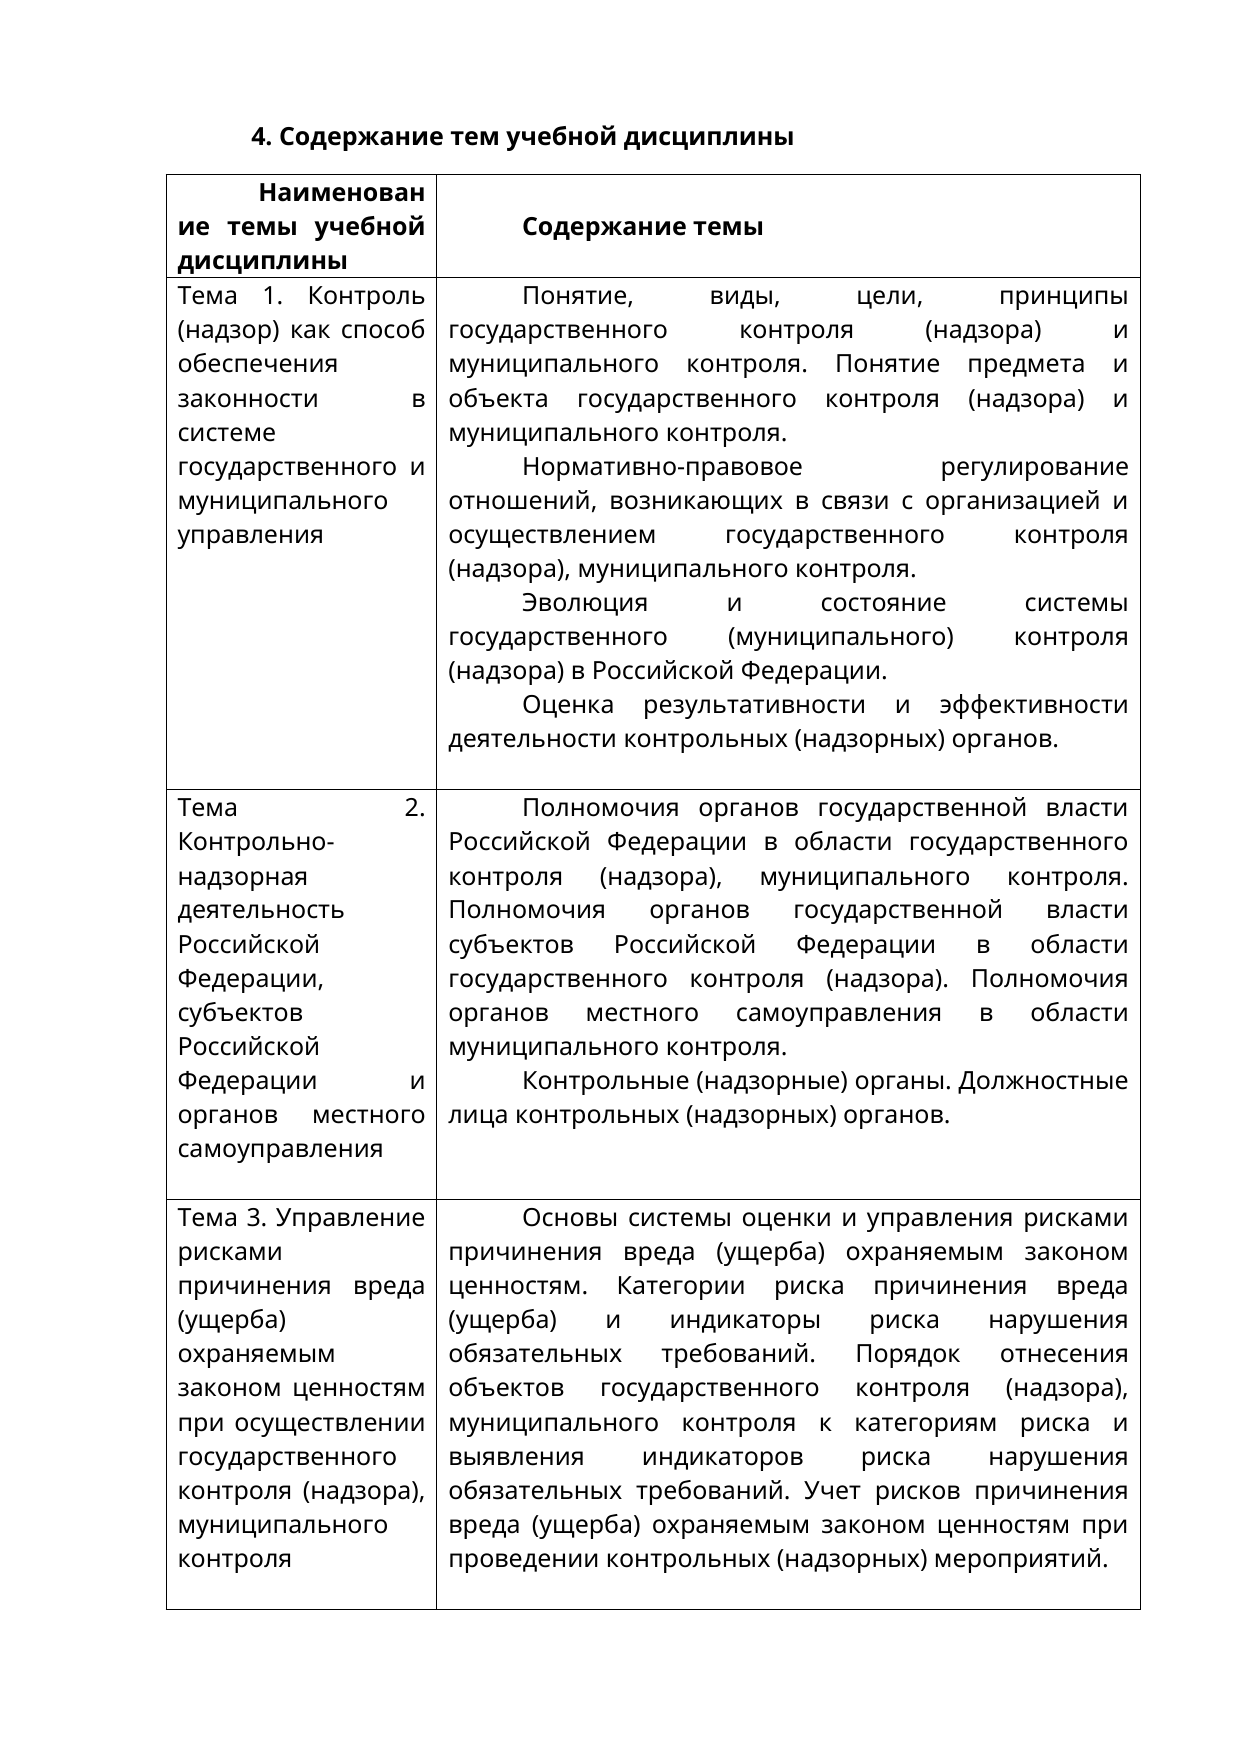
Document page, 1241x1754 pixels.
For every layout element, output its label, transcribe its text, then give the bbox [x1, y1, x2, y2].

table_header Наименование темы учебной дисциплины [167, 175, 436, 277]
table_cell Полномочия органов государственной власти Российской Федерации в области государственного контроля (надзора), муниципального контроля. Полномочия органов государственной власти субъектов Российской Федерации в области государственного контроля (надзора). Полномочия органов местного самоуправления в области муниципального контроля. Контрольные (надзорные) органы. Должностные лица контрольных (надзорных) органов. [437, 790, 1140, 1199]
table_cell Понятие, виды, цели, принципы государственного контроля (надзора) и муниципального контроля. Понятие предмета и объекта государственного контроля (надзора) и муниципального контроля. Нормативно-правовое регулирование отношений, возникающих в связи с организацией и осуществлением государственного контроля (надзора), муниципального контроля. Эволюция и состояние системы государственного (муниципального) контроля (надзора) в Российской Федерации. Оценка результативности и эффективности деятельности контрольных (надзорных) органов. [437, 278, 1140, 789]
table_cell Тема 1. Контроль (надзор) как способ обеспечения законности в системе государственного и муниципального управления [167, 278, 436, 789]
table_header Содержание темы [437, 175, 1140, 277]
table_cell Основы системы оценки и управления рисками причинения вреда (ущерба) охраняемым законом ценностям. Категории риска причинения вреда (ущерба) и индикаторы риска нарушения обязательных требований. Порядок отнесения объектов государственного контроля (надзора), муниципального контроля к категориям риска и выявления индикаторов риска нарушения обязательных требований. Учет рисков причинения вреда (ущерба) охраняемым законом ценностям при проведении контрольных (надзорных) мероприятий. [437, 1200, 1140, 1608]
table_cell Тема 3. Управление рисками причинения вреда (ущерба) охраняемым законом ценностям при осуществлении государственного контроля (надзора), муниципального контроля [167, 1200, 436, 1608]
table_cell Тема 2. Контрольно-надзорная деятельность Российской Федерации, субъектов Российской Федерации и органов местного самоуправления [167, 790, 436, 1199]
text 4. Содержание тем учебной дисциплины [177, 118, 1152, 152]
